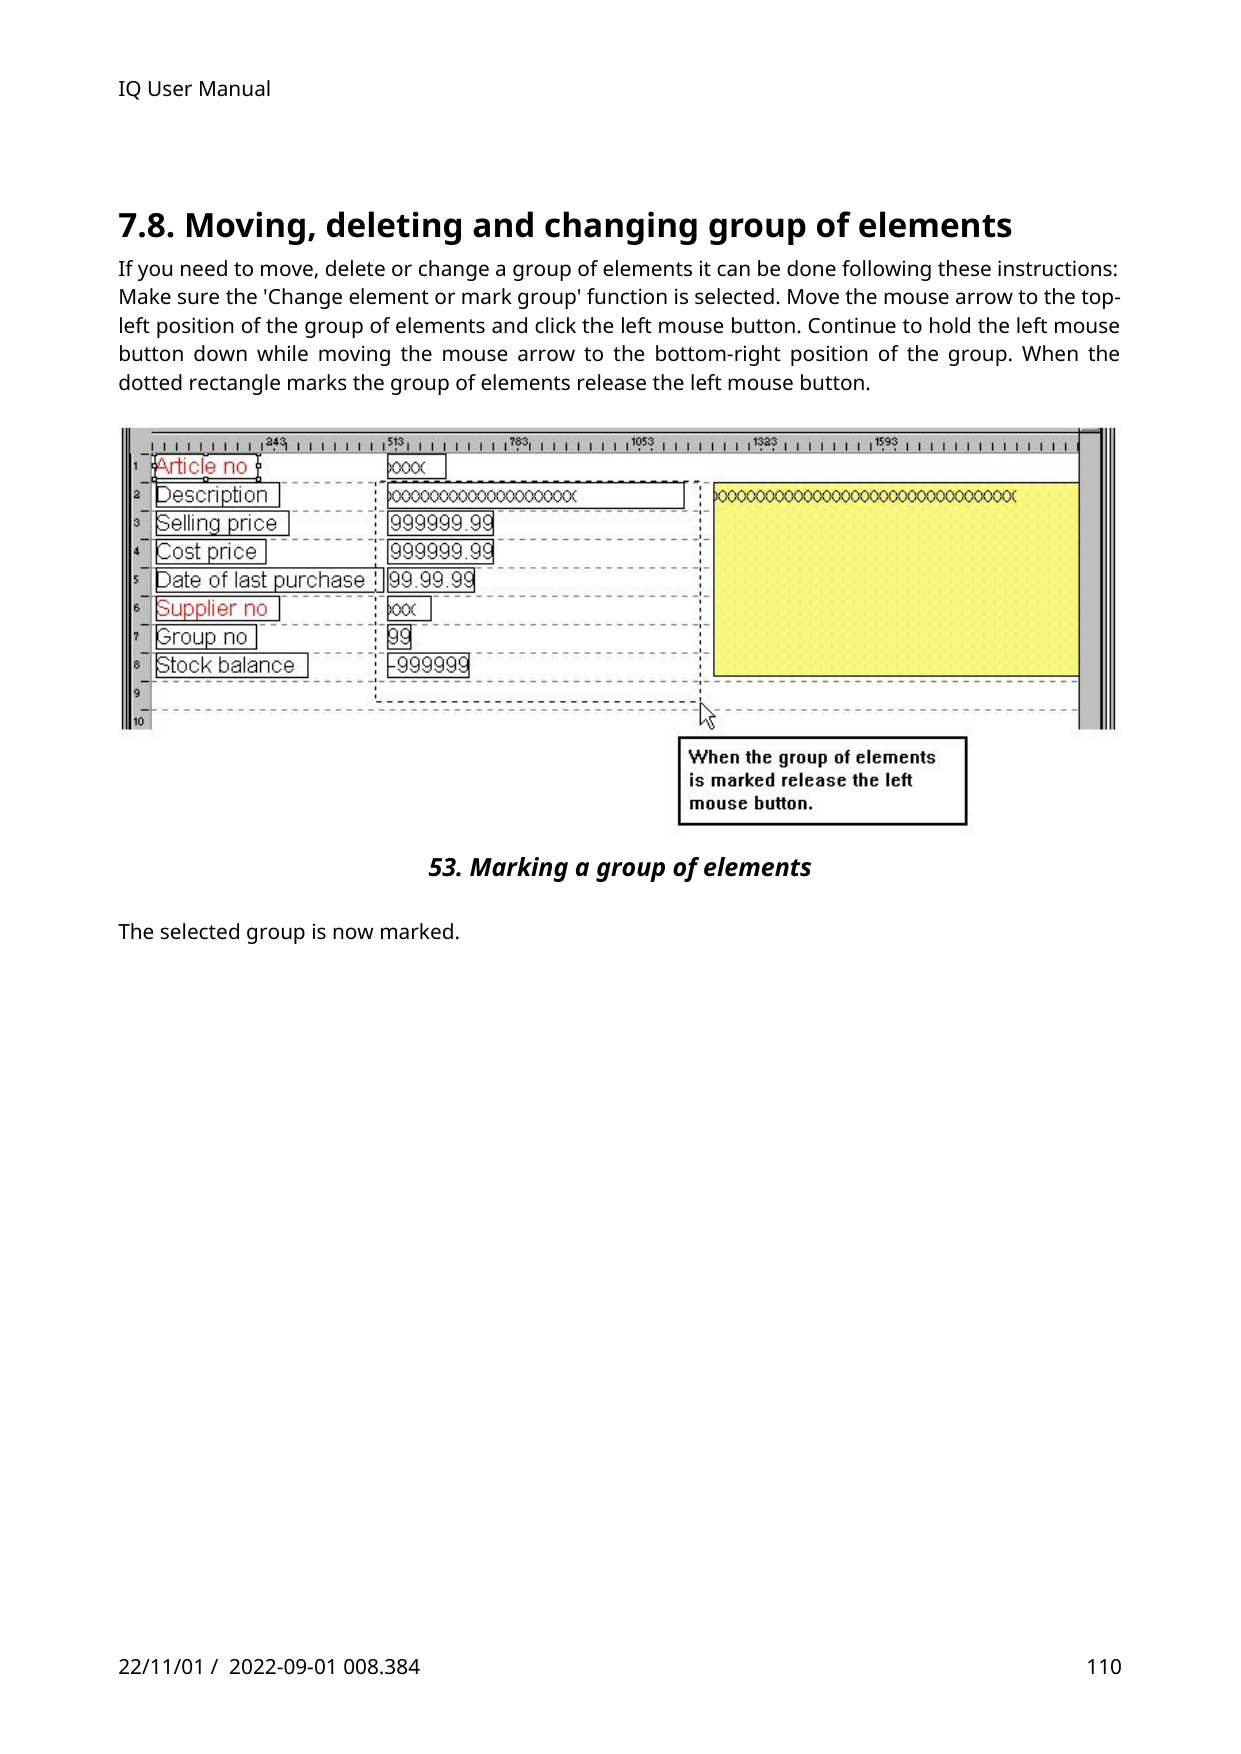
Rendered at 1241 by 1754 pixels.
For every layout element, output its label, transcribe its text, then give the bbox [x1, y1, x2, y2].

subtitle 53. Marking a group of elements [118, 850, 1122, 884]
text The selected group is now marked. [118, 917, 1122, 946]
text Make sure the 'Change element or mark group' function is selected. Move the mouse arrow to the top-left position of the group of elements and click the left mouse button. Continue to hold the left mouse button down while moving the mouse arrow to the bottom-right position of the group. When the dotted rectangle marks the group of elements release the left mouse button. [118, 282, 1122, 396]
text If you need to move, delete or change a group of elements it can be done following these instructions: [118, 254, 1122, 282]
picture [118, 424, 1122, 842]
subtitle 7.8. Moving, deleting and changing group of elements [118, 202, 1122, 248]
